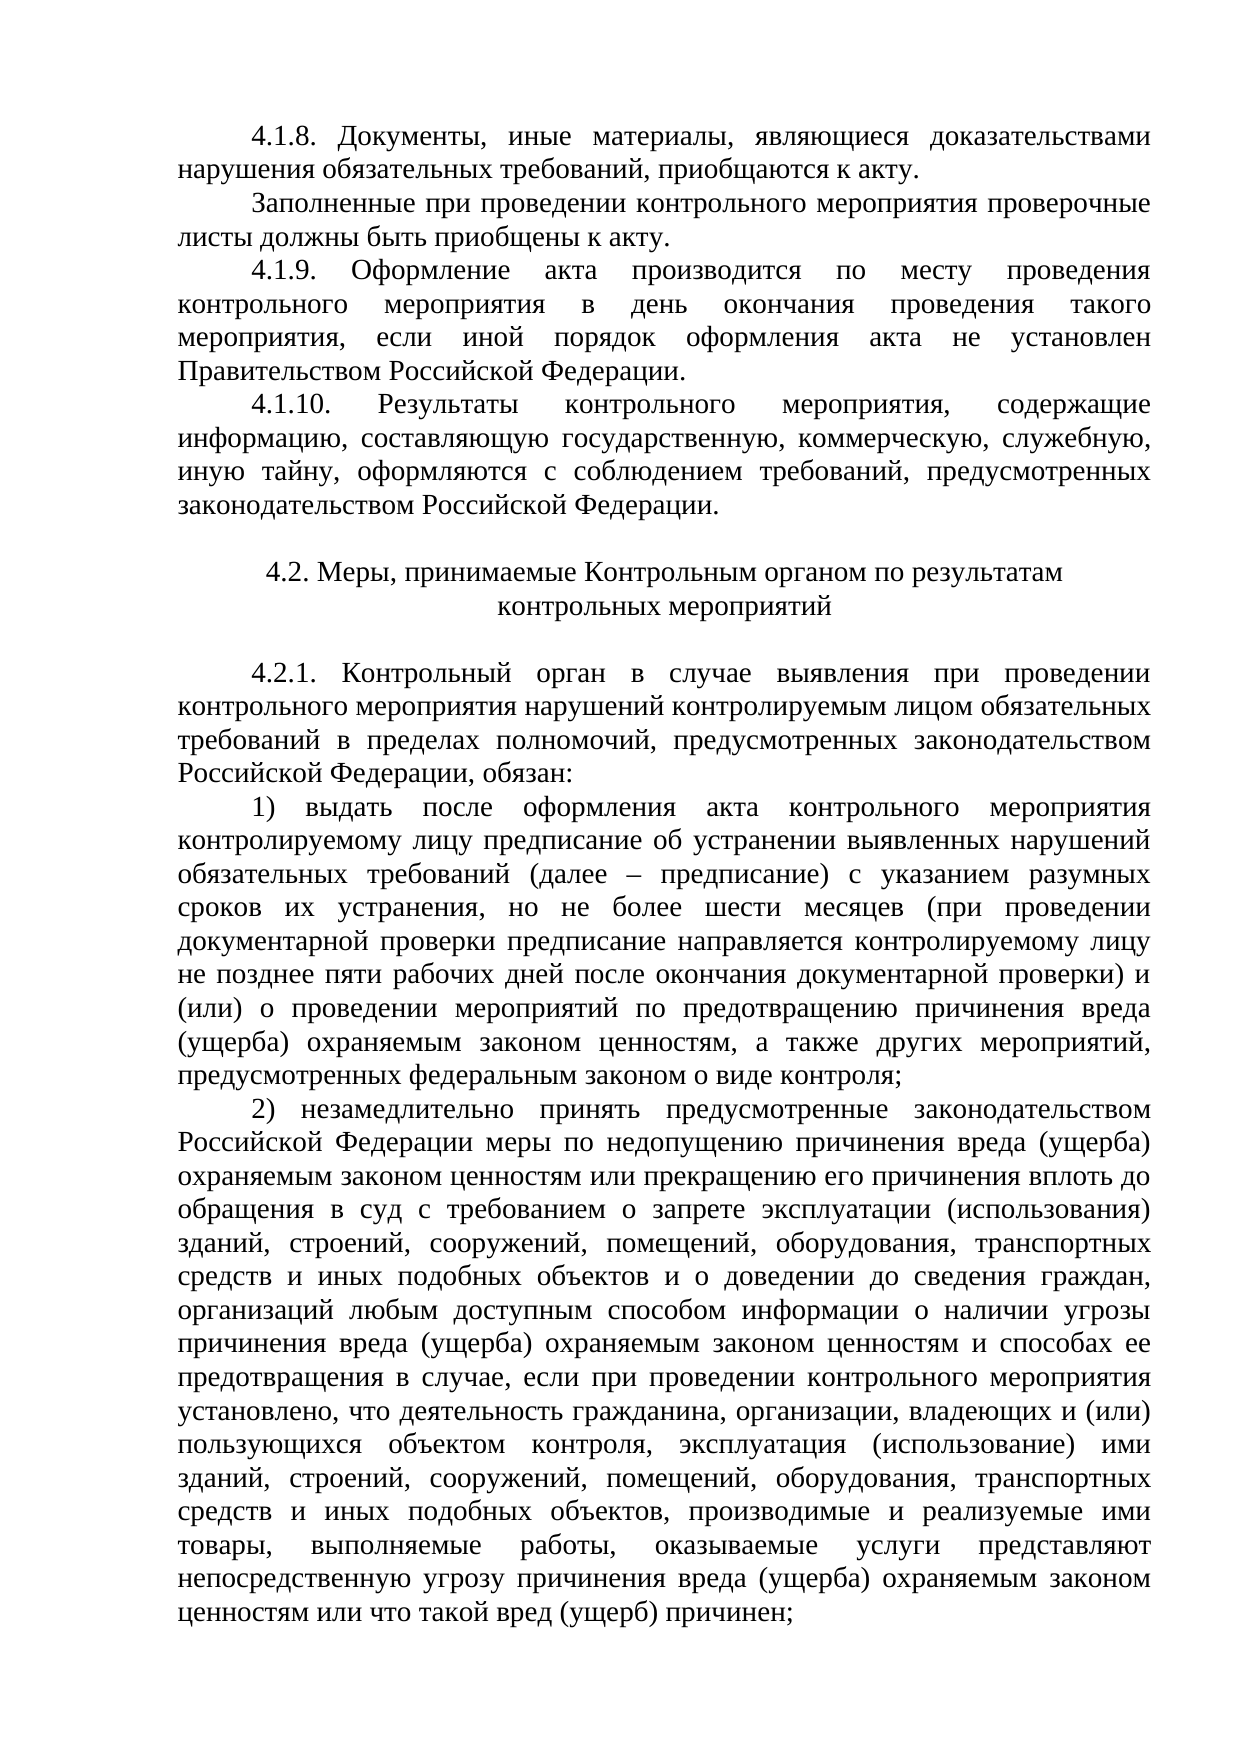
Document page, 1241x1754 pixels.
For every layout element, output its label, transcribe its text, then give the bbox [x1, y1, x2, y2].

text 4.1.9. Оформление акта производится по месту проведения контрольного мероприятия в день окончания проведения такого мероприятия, если иной порядок оформления акта не установлен Правительством Российской Федерации. [177, 252, 1152, 386]
text 4.2.1. Контрольный орган в случае выявления при проведении контрольного мероприятия нарушений контролируемым лицом обязательных требований в пределах полномочий, предусмотренных законодательством Российской Федерации, обязан: [177, 655, 1152, 789]
text 4.1.8. Документы, иные материалы, являющиеся доказательствами нарушения обязательных требований, приобщаются к акту. [177, 118, 1152, 185]
text 4.1.10. Результаты контрольного мероприятия, содержащие информацию, составляющую государственную, коммерческую, служебную, иную тайну, оформляются с соблюдением требований, предусмотренных законодательством Российской Федерации. [177, 386, 1152, 521]
text 4.2. Меры, принимаемые Контрольным органом по результатам [177, 554, 1152, 588]
text 1) выдать после оформления акта контрольного мероприятия контролируемому лицу предписание об устранении выявленных нарушений обязательных требований (далее – предписание) с указанием разумных сроков их устранения, но не более шести месяцев (при проведении документарной проверки предписание направляется контролируемому лицу не позднее пяти рабочих дней после окончания документарной проверки) и (или) о проведении мероприятий по предотвращению причинения вреда (ущерба) охраняемым законом ценностям, а также других мероприятий, предусмотренных федеральным законом о виде контроля; [177, 789, 1152, 1091]
text 2) незамедлительно принять предусмотренные законодательством Российской Федерации меры по недопущению причинения вреда (ущерба) охраняемым законом ценностям или прекращению его причинения вплоть до обращения в суд с требованием о запрете эксплуатации (использования) зданий, строений, сооружений, помещений, оборудования, транспортных средств и иных подобных объектов и о доведении до сведения граждан, организаций любым доступным способом информации о наличии угрозы причинения вреда (ущерба) охраняемым законом ценностям и способах ее предотвращения в случае, если при проведении контрольного мероприятия установлено, что деятельность гражданина, организации, владеющих и (или) пользующихся объектом контроля, эксплуатация (использование) ими зданий, строений, сооружений, помещений, оборудования, транспортных средств и иных подобных объектов, производимые и реализуемые ими товары, выполняемые работы, оказываемые услуги представляют непосредственную угрозу причинения вреда (ущерба) охраняемым законом ценностям или что такой вред (ущерб) причинен; [177, 1091, 1152, 1627]
text Заполненные при проведении контрольного мероприятия проверочные листы должны быть приобщены к акту. [177, 185, 1152, 252]
text контрольных мероприятий [177, 588, 1152, 621]
